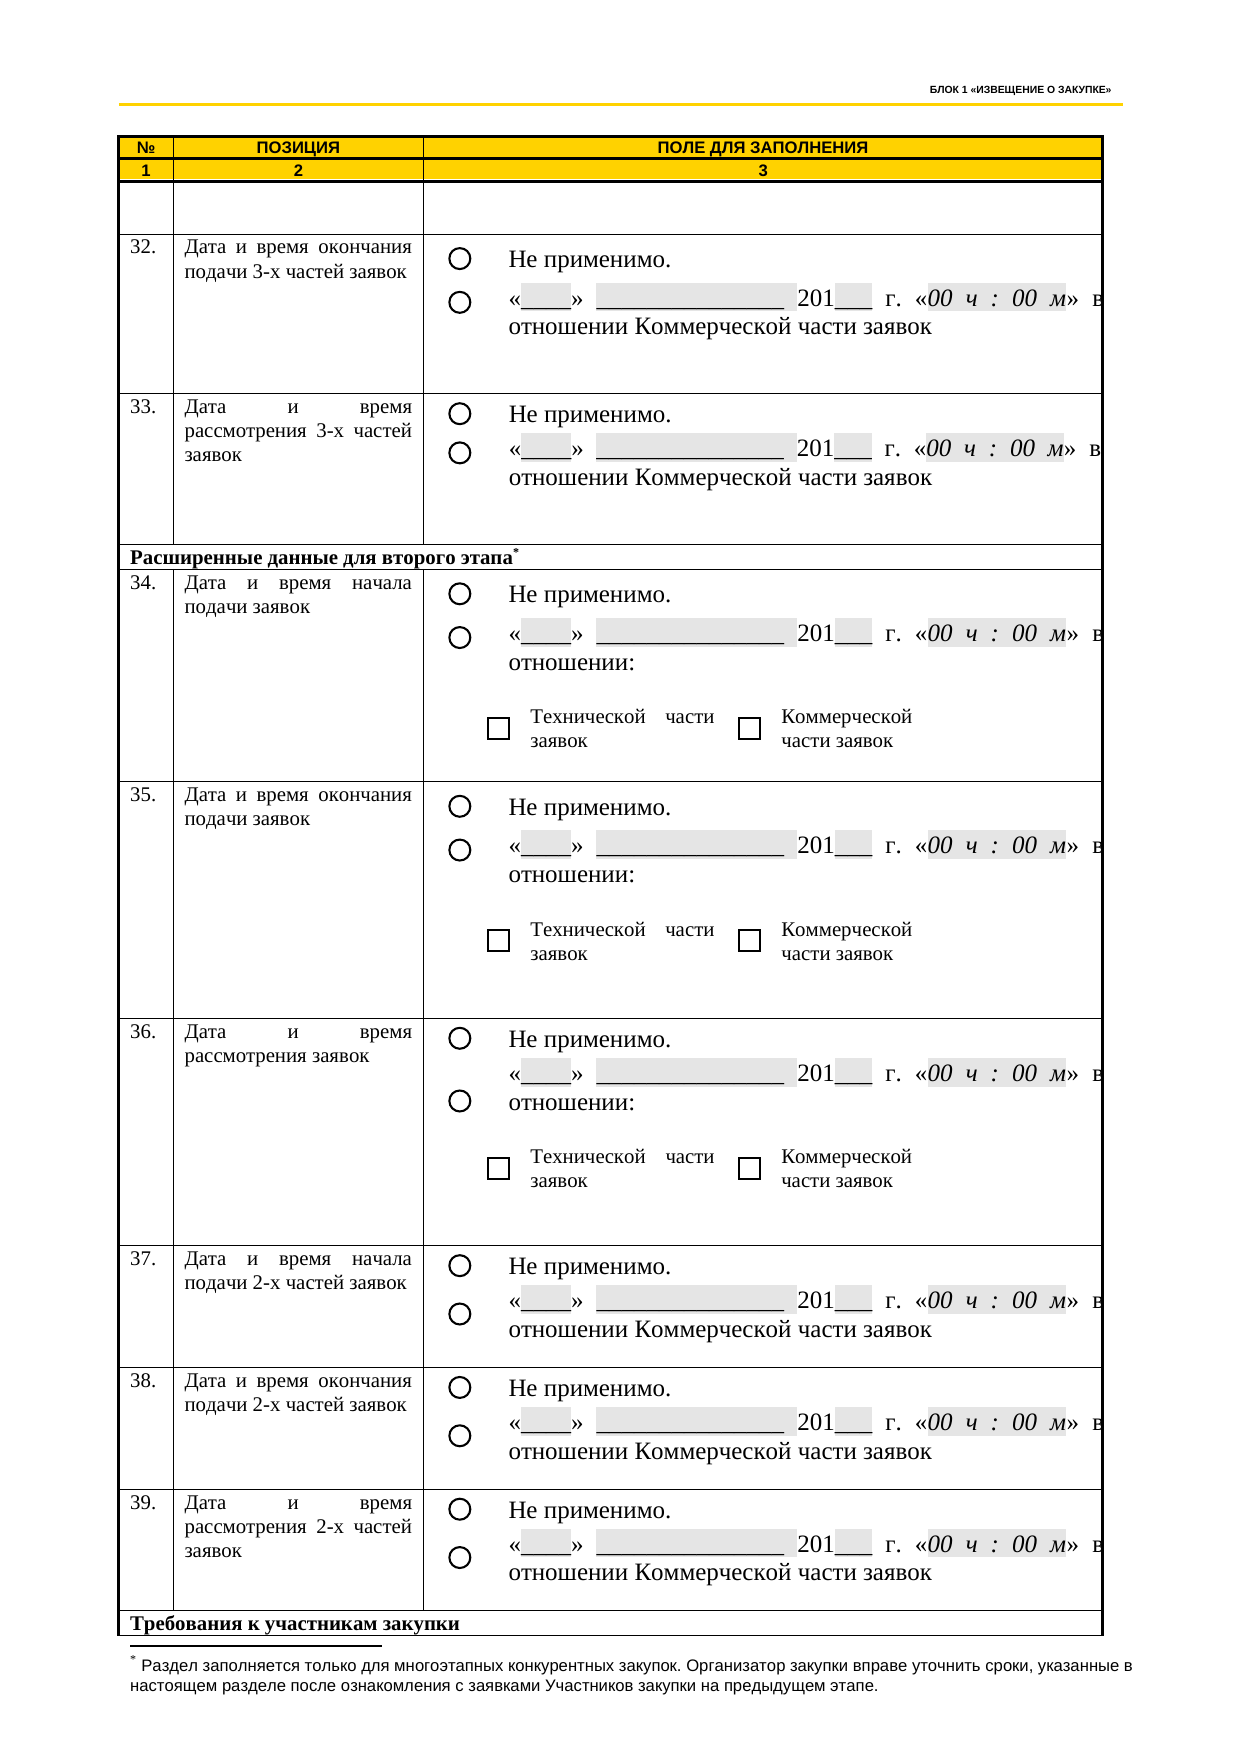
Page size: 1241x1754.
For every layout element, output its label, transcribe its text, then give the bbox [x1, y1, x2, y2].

table_cell Дата и время окончания подачи заявок [174, 782, 423, 1018]
table_cell [120, 1246, 173, 1367]
table_cell 3 [424, 160, 1101, 179]
table_cell Расширенные данные для второго этапа [120, 545, 1101, 569]
table_cell [120, 782, 173, 1018]
table_header № [120, 138, 173, 157]
table_cell [424, 1019, 1101, 1245]
table_cell Дата и время начала подачи заявок [174, 570, 423, 781]
table_cell Дата и время рассмотрения 3-х частей заявок [174, 394, 423, 543]
table_cell [424, 782, 1101, 1018]
table_cell [120, 1368, 173, 1488]
table_header ПОЗИЦИЯ [174, 138, 423, 157]
table_cell Дата и время рассмотрения 2-х частей заявок [174, 1490, 423, 1610]
table_cell [424, 394, 1101, 543]
table_cell [120, 570, 173, 781]
table_cell Дата и время начала подачи 2-х частей заявок [174, 1246, 423, 1367]
table_cell Дата и время окончания подачи 2-х частей заявок [174, 1368, 423, 1488]
table_cell Требования к участникам закупки [120, 1611, 1101, 1635]
table_cell Дата и время рассмотрения заявок [174, 1019, 423, 1245]
table_cell [120, 394, 173, 543]
table_cell Дата и время окончания подачи 3-х частей заявок [174, 235, 423, 393]
table_cell [120, 235, 173, 393]
table_cell [120, 1490, 173, 1610]
table_cell 2 [174, 160, 423, 179]
table_cell [424, 1246, 1101, 1367]
table_cell [424, 1368, 1101, 1488]
table_cell [424, 1490, 1101, 1610]
table_cell [424, 183, 1101, 233]
table_cell [120, 1019, 173, 1245]
table_cell [120, 183, 173, 233]
table_cell [424, 235, 1101, 393]
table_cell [174, 183, 423, 233]
table_cell 1 [120, 160, 173, 179]
table_header ПОЛЕ ДЛЯ ЗАПОЛНЕНИЯ [424, 138, 1101, 157]
table_cell [424, 570, 1101, 781]
